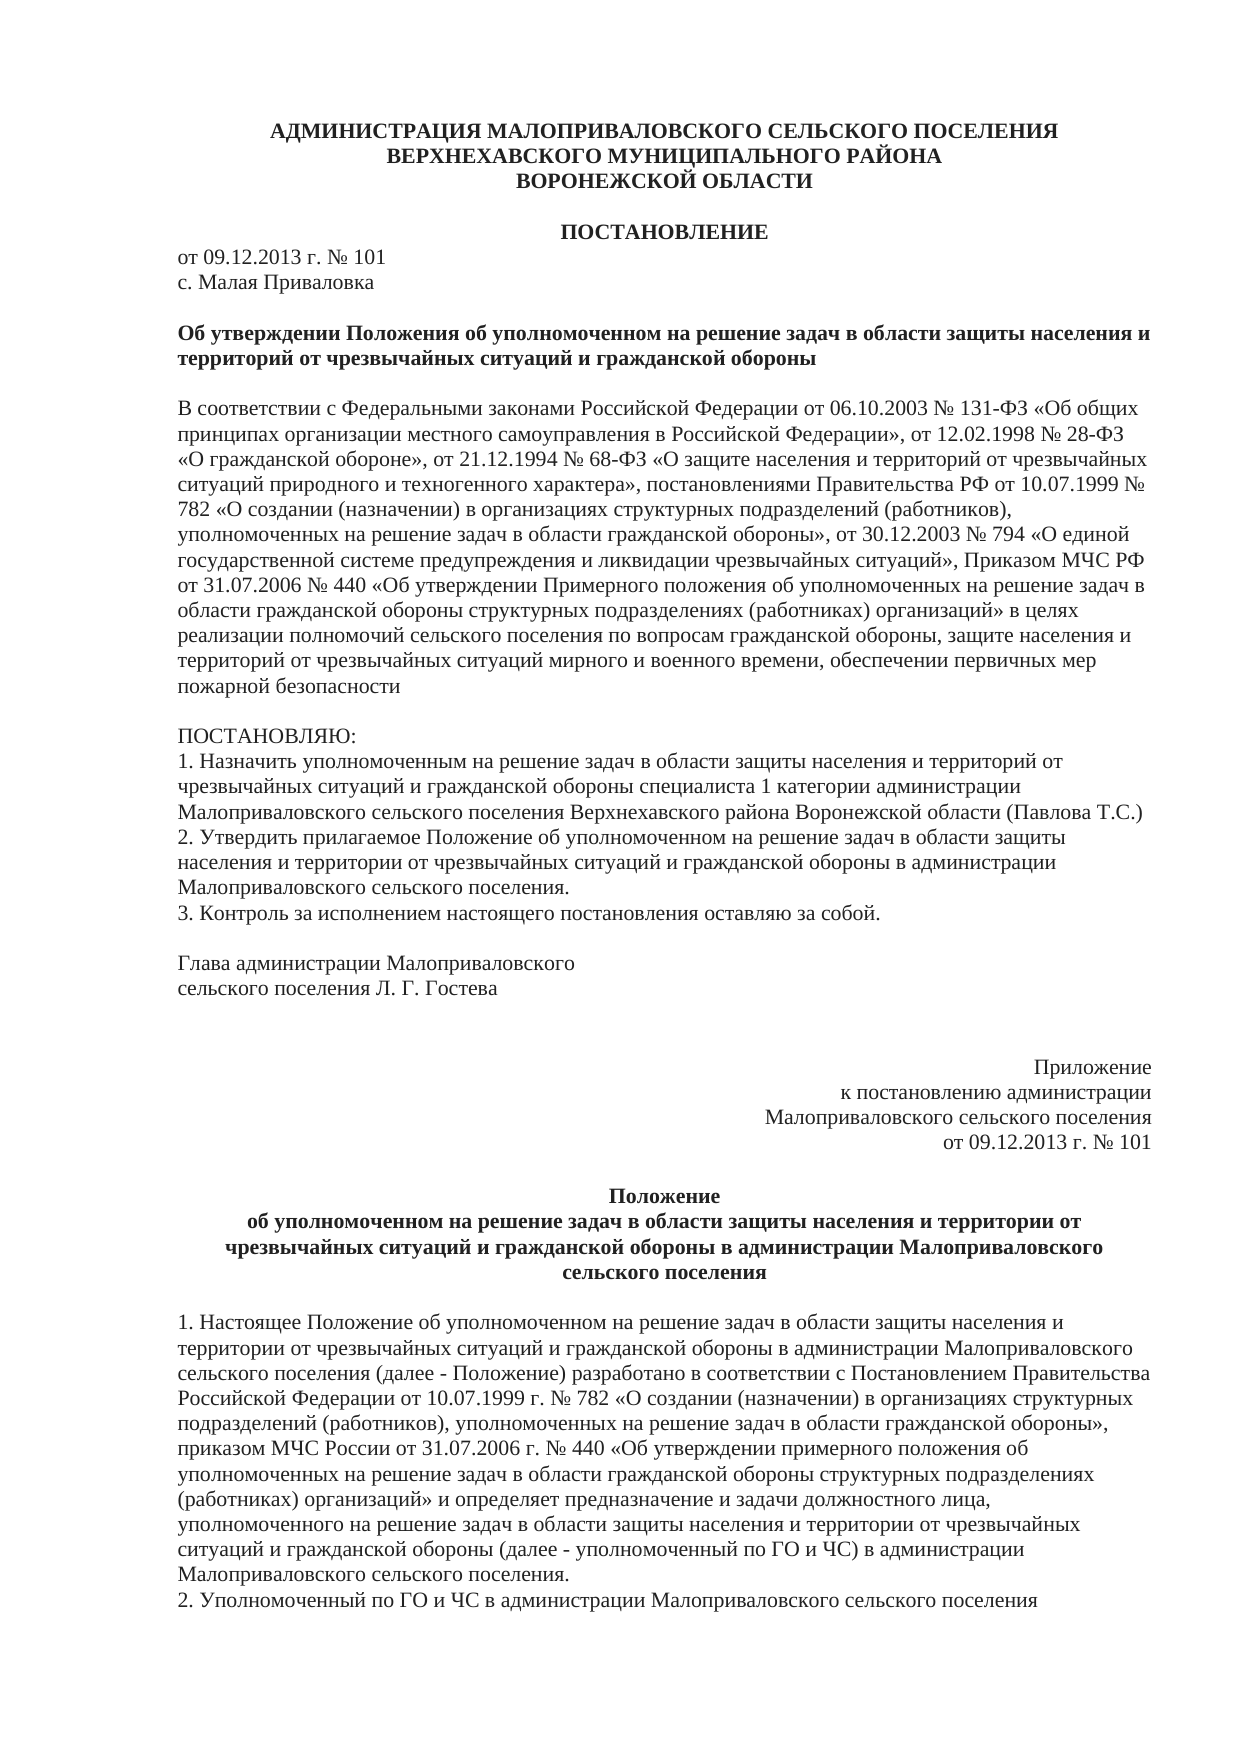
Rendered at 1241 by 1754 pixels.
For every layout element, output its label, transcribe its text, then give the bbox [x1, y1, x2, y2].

text Приложение к постановлению администрации Малоприваловского сельского поселения от 09.12.2013 г. № 101 [177, 1054, 1152, 1154]
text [177, 1284, 1152, 1612]
text от 09.12.2013 г. № 101 с. Малая Приваловка Об утверждении Положения об уполномоченном на решение задач в области защиты населения и территорий от чрезвычайных ситуаций и гражданской обороны В соответствии с Федеральными законами Российской Федерации от 06.10.2003 № 131-ФЗ «Об общих принципах организации местного самоуправления в Российской Федерации», от 12.02.1998 № 28-ФЗ «О гражданской обороне», от 21.12.1994 № 68-ФЗ «О защите населения и территорий от чрезвычайных ситуаций природного и техногенного характера», постановлениями Правительства РФ от 10.07.1999 № 782 «О создании (назначении) в организациях структурных подразделений (работников), уполномоченных на решение задач в области гражданской обороны», от 30.12.2003 № 794 «О единой государственной системе предупреждения и ликвидации чрезвычайных ситуаций», Приказом МЧС РФ от 31.07.2006 № 440 «Об утверждении Примерного положения об уполномоченных на решение задач в области гражданской обороны структурных подразделениях (работниках) организаций» в целях реализации полномочий сельского поселения по вопросам гражданской обороны, защите населения и территорий от чрезвычайных ситуаций мирного и военного времени, обеспечении первичных мер пожарной безопасности ПОСТАНОВЛЯЮ: 1. Назначить уполномоченным на решение задач в области защиты населения и территорий от чрезвычайных ситуаций и гражданской обороны специалиста 1 категории администрации Малоприваловского сельского поселения Верхнехавского района Воронежской области (Павлова Т.С.) 2. Утвердить прилагаемое Положение об уполномоченном на решение задач в области защиты населения и территории от чрезвычайных ситуаций и гражданской обороны в администрации Малоприваловского сельского поселения. 3. Контроль за исполнением настоящего постановления оставляю за собой. Глава администрации Малоприваловского сельского поселения Л. Г. Гостева [177, 244, 1152, 1054]
text Положение об уполномоченном на решение задач в области защиты населения и территории от чрезвычайных ситуаций и гражданской обороны в администрации Малоприваловского сельского поселения [177, 1183, 1152, 1284]
text АДМИНИСТРАЦИЯ МАЛОПРИВАЛОВСКОГО СЕЛЬСКОГО ПОСЕЛЕНИЯ ВЕРХНЕХАВСКОГО МУНИЦИПАЛЬНОГО РАЙОНА ВОРОНЕЖСКОЙ ОБЛАСТИ ПОСТАНОВЛЕНИЕ [177, 118, 1152, 244]
